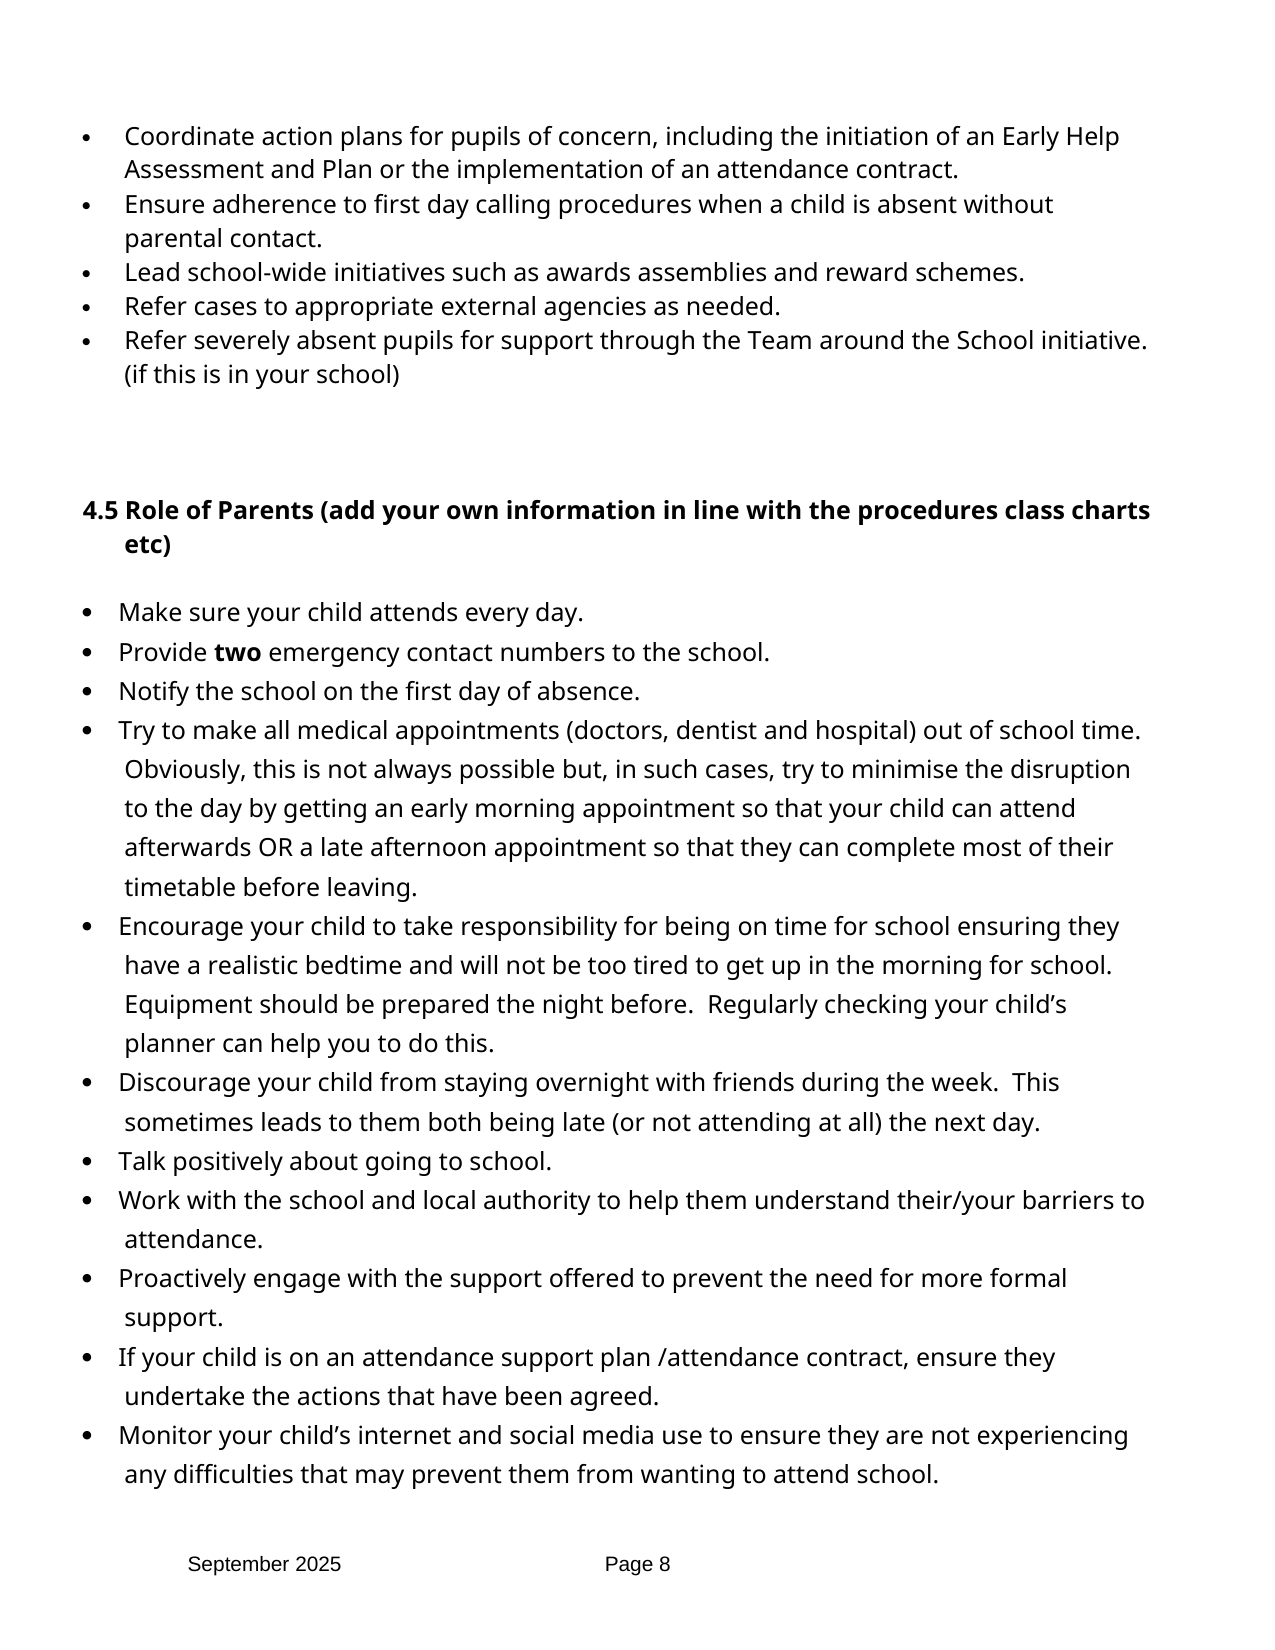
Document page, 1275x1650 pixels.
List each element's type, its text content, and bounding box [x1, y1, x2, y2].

list Notify the school on the first day of absence. [83, 673, 1157, 707]
list Proactively engage with the support offered to prevent the need for more formal support. [83, 1261, 1157, 1334]
list Lead school-wide initiatives such as awards assemblies and reward schemes. [83, 254, 1157, 288]
text 4.5 Role of Parents (add your own information in line with the procedures class charts etc) [83, 493, 1157, 561]
list Make sure your child attends every day. [83, 595, 1157, 629]
list Talk positively about going to school. [83, 1143, 1157, 1177]
list Discourage your child from staying overnight with friends during the week. This sometimes leads to them both being late (or not attending at all) the next day. [83, 1065, 1157, 1138]
list Encourage your child to take responsibility for being on time for school ensuring they have a realistic bedtime and will not be too tired to get up in the morning for school. Equipment should be prepared the night before. Regularly checking your child’s planner can help you to do this. [83, 908, 1157, 1060]
list Refer severely absent pupils for support through the Team around the School initiative. (if this is in your school) [83, 322, 1157, 391]
list If your child is on an attendance support plan /attendance contract, ensure they undertake the actions that have been agreed. [83, 1339, 1157, 1412]
list Ensure adherence to first day calling procedures when a child is absent without parental contact. [83, 186, 1157, 254]
list Coordinate action plans for pupils of concern, including the initiation of an Early Help Assessment and Plan or the implementation of an attendance contract. [83, 118, 1157, 186]
list Provide two emergency contact numbers to the school. [83, 634, 1157, 668]
list Refer cases to appropriate external agencies as needed. [83, 288, 1157, 322]
list Monitor your child’s internet and social media use to ensure they are not experiencing any difficulties that may prevent them from wanting to attend school. [83, 1417, 1157, 1491]
list Work with the school and local authority to help them understand their/your barriers to attendance. [83, 1182, 1157, 1256]
list Try to make all medical appointments (doctors, dentist and hospital) out of school time. Obviously, this is not always possible but, in such cases, try to minimise the disruption to the day by getting an early morning appointment so that your child can attend afterwards OR a late afternoon appointment so that they can complete most of their timetable before leaving. [83, 712, 1157, 903]
